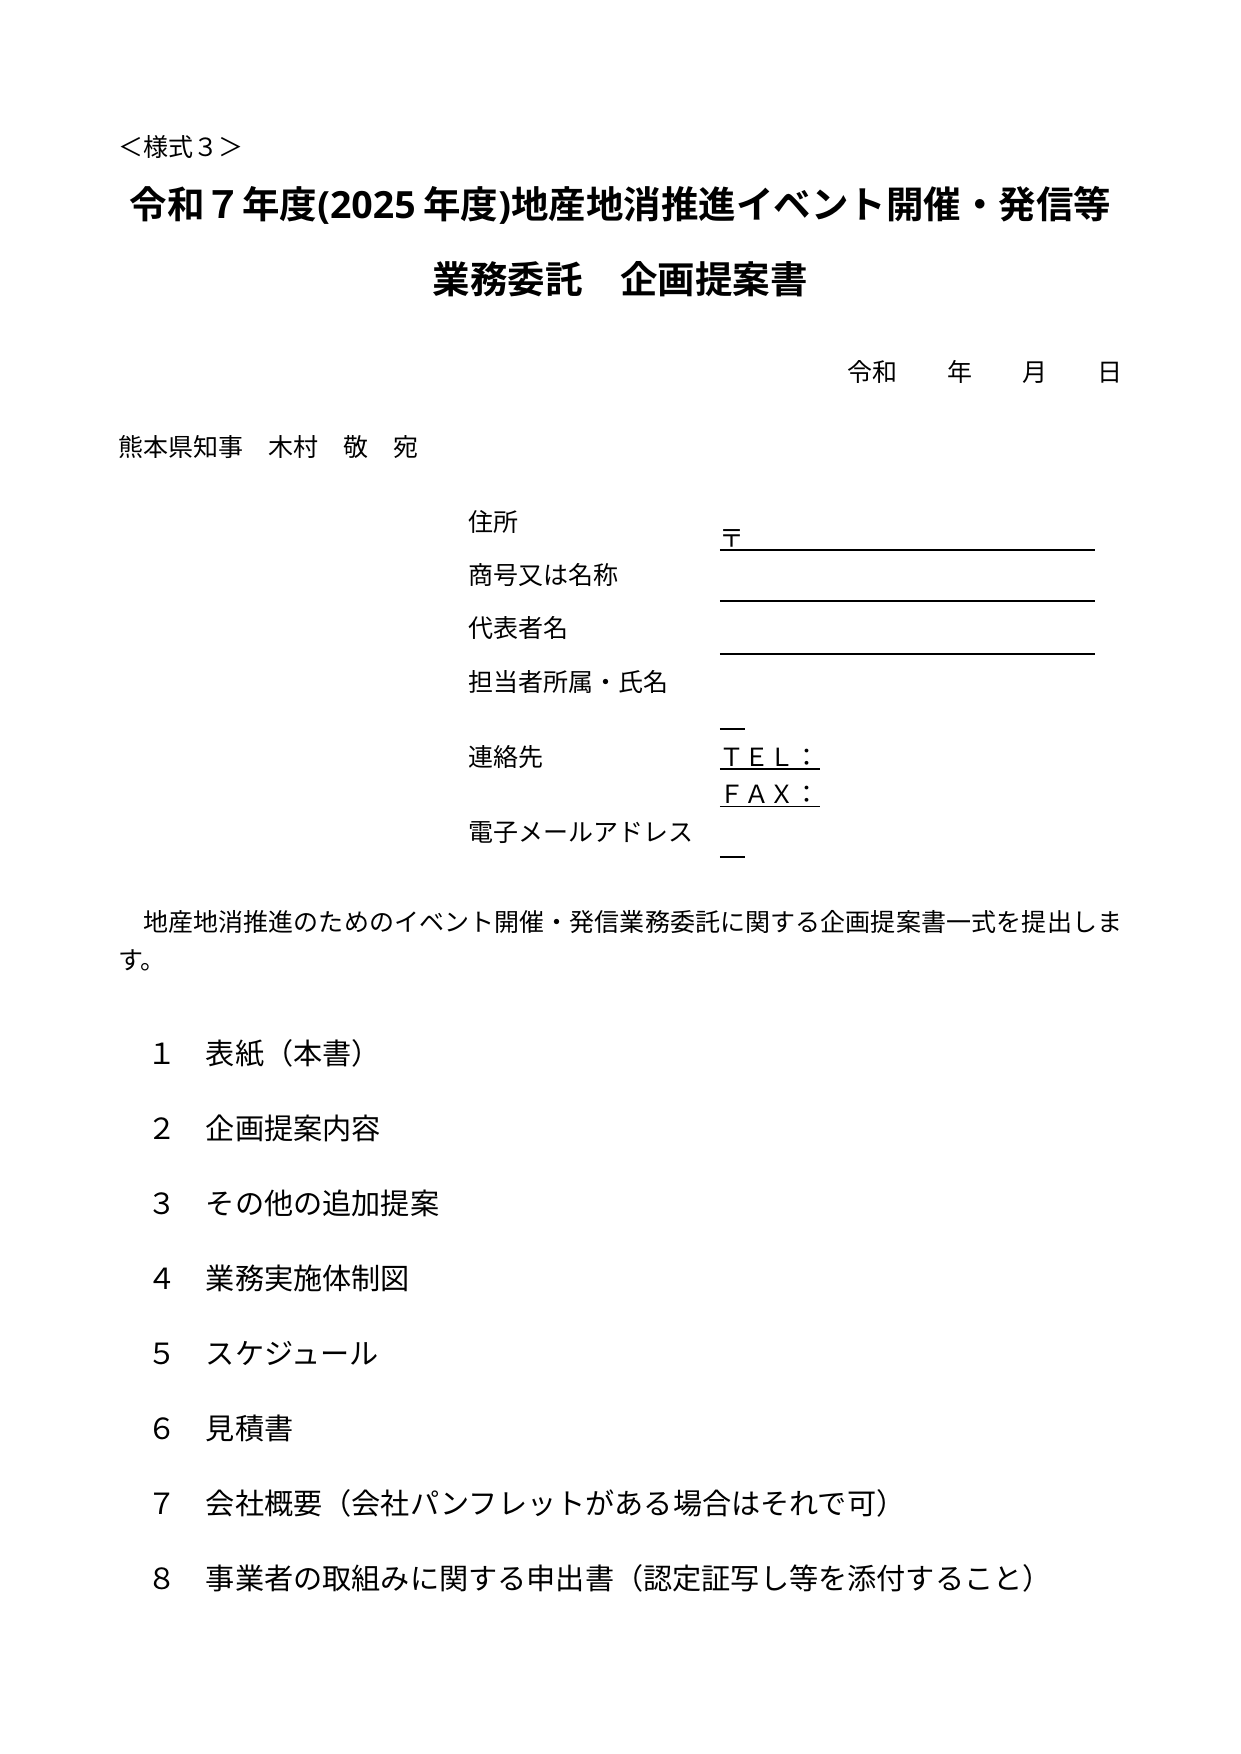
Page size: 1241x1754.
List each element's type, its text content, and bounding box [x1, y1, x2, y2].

table_cell 商号又は名称 [457, 555, 708, 608]
text ＜様式３＞ [118, 127, 1122, 164]
table_cell 電子メールアドレス [457, 811, 708, 864]
text 熊本県知事 木村 敬 宛 [118, 427, 1122, 464]
text ２ 企画提案内容 [118, 1089, 1122, 1164]
table_header 住所 [457, 502, 708, 555]
table_cell 担当者所属・氏名 [457, 661, 708, 736]
table_cell [708, 661, 1121, 736]
text １ 表紙（本書） [118, 1014, 1122, 1089]
text ７ 会社概要（会社パンフレットがある場合はそれで可） [118, 1464, 1122, 1539]
text 令和７年度(2025年度)地産地消推進イベント開催・発信等業務委託 企画提案書 [118, 164, 1122, 314]
table_cell ＴＥＬ： ＦＡＸ： [708, 736, 1121, 811]
table_cell [708, 608, 1121, 661]
text ８ 事業者の取組みに関する申出書（認定証写し等を添付すること） [118, 1539, 1122, 1614]
text 令和 年 月 日 [118, 352, 1122, 389]
table_cell 連絡先 [457, 736, 708, 811]
text ４ 業務実施体制図 [118, 1239, 1122, 1314]
text ３ その他の追加提案 [118, 1164, 1122, 1239]
text 地産地消推進のためのイベント開催・発信業務委託に関する企画提案書一式を提出します。 [118, 902, 1122, 977]
table_cell [708, 555, 1121, 608]
table_header 〒 [708, 502, 1121, 555]
table_cell 代表者名 [457, 608, 708, 661]
table_cell [708, 811, 1121, 864]
text ５ スケジュール [118, 1314, 1122, 1389]
text ６ 見積書 [118, 1389, 1122, 1464]
